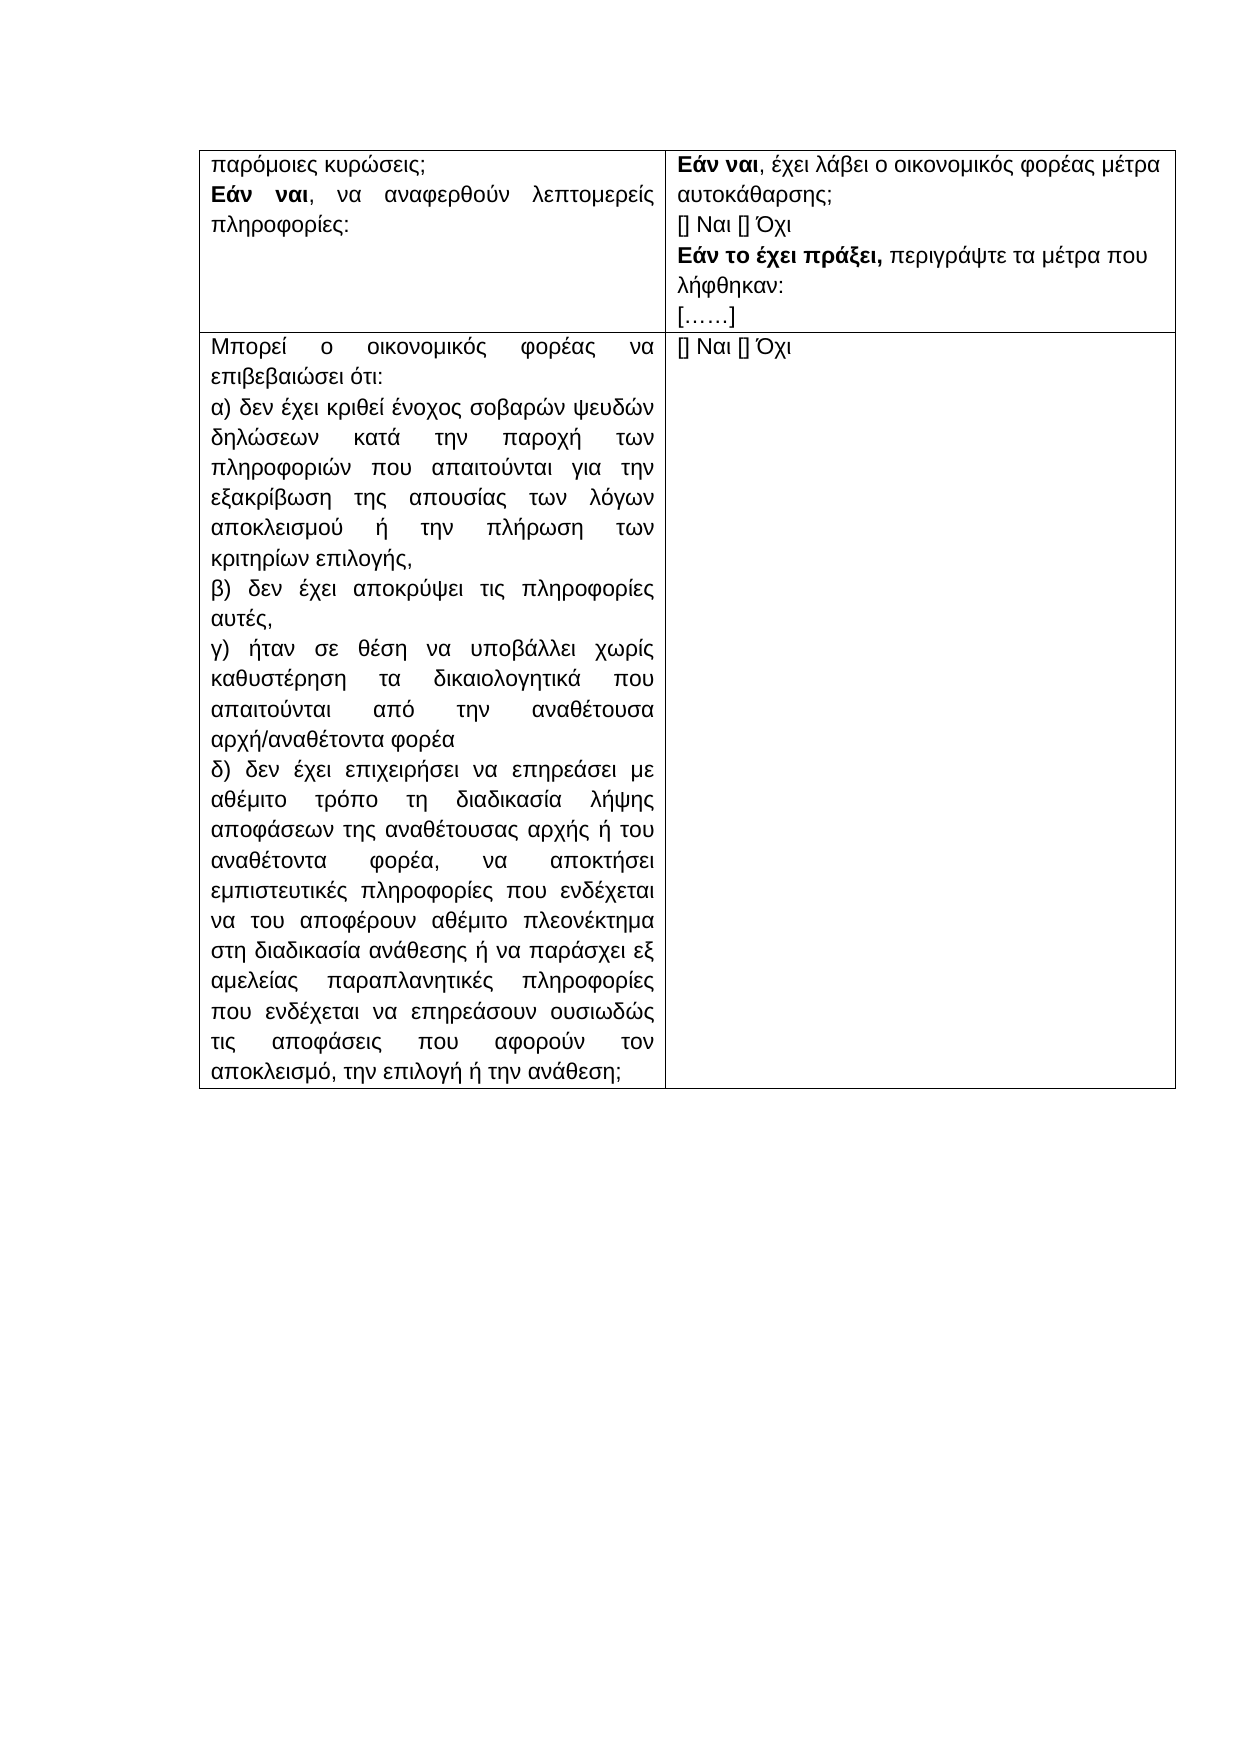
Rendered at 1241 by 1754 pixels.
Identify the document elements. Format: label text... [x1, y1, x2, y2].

table_cell Εάν ναι, έχει λάβει ο οικονομικός φορέας μέτρα αυτοκάθαρσης; [] Ναι [] Όχι Εάν το έχει πράξει, περιγράψτε τα μέτρα που λήφθηκαν: [……] [666, 151, 1175, 332]
table_cell Μπορεί ο οικονομικός φορέας να επιβεβαιώσει ότι: α) δεν έχει κριθεί ένοχος σοβαρών ψευδών δηλώσεων κατά την παροχή των πληροφοριών που απαιτούνται για την εξακρίβωση της απουσίας των λόγων αποκλεισμού ή την πλήρωση των κριτηρίων επιλογής, β) δεν έχει αποκρύψει τις πληροφορίες αυτές, γ) ήταν σε θέση να υποβάλλει χωρίς καθυστέρηση τα δικαιολογητικά που απαιτούνται από την αναθέτουσα αρχή/αναθέτοντα φορέα δ) δεν έχει επιχειρήσει να επηρεάσει με αθέμιτο τρόπο τη διαδικασία λήψης αποφάσεων της αναθέτουσας αρχής ή του αναθέτοντα φορέα, να αποκτήσει εμπιστευτικές πληροφορίες που ενδέχεται να του αποφέρουν αθέμιτο πλεονέκτημα στη διαδικασία ανάθεσης ή να παράσχει εξ αμελείας παραπλανητικές πληροφορίες που ενδέχεται να επηρεάσουν ουσιωδώς τις αποφάσεις που αφορούν τον αποκλεισμό, την επιλογή ή την ανάθεση; [200, 333, 665, 1088]
table_cell [] Ναι [] Όχι [666, 333, 1175, 1088]
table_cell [200, 151, 665, 332]
